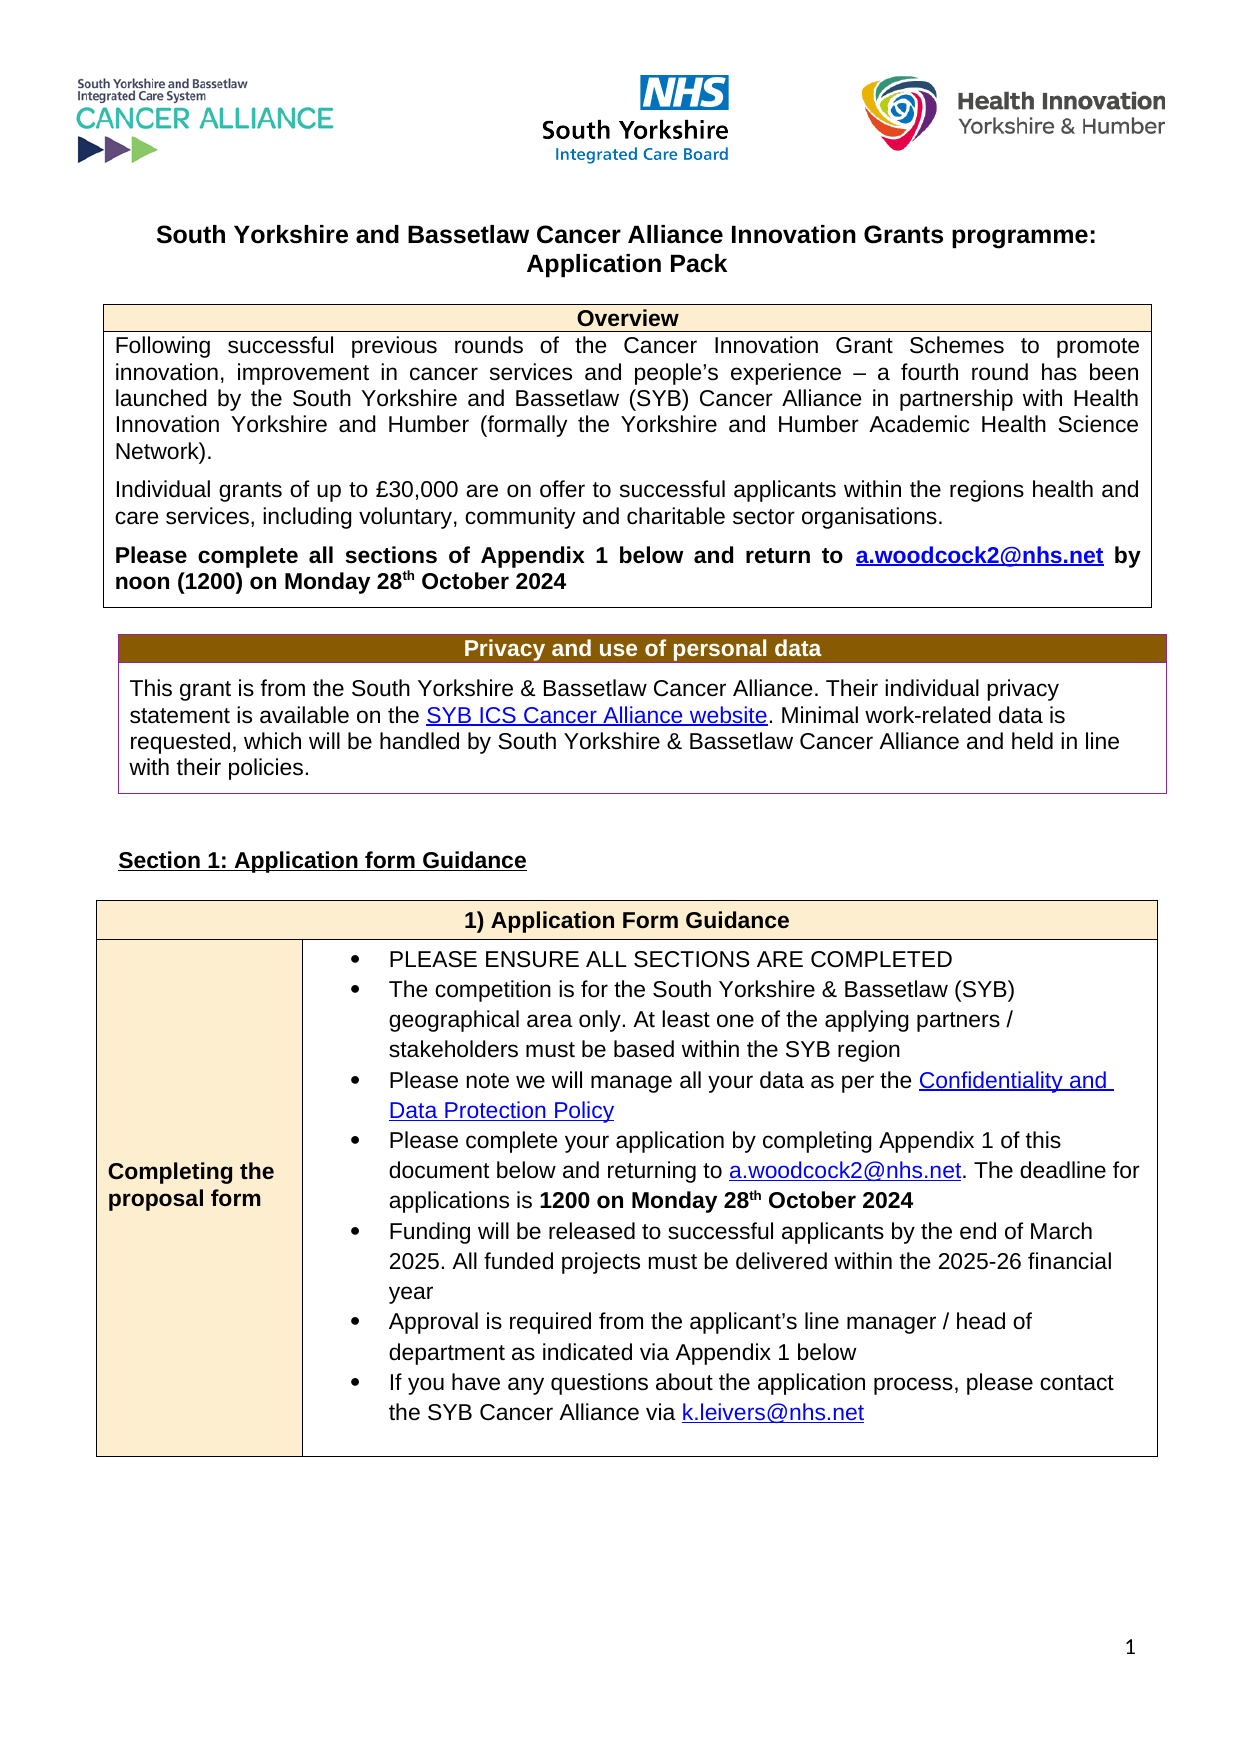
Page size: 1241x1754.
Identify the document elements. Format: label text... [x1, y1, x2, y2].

table_cell Following successful previous rounds of the Cancer Innovation Grant Schemes to promote innovation, improvement in cancer services and people’s experience – a fourth round has been launched by the South Yorkshire and Bassetlaw (SYB) Cancer Alliance in partnership with Health Innovation Yorkshire and Humber (formally the Yorkshire and Humber Academic Health Science Network). Individual grants of up to £30,000 are on offer to successful applicants within the regions health and care services, including voluntary, community and charitable sector organisations. Please complete all sections of Appendix 1 below and return to a.woodcock2@nhs.net by noon (1200) on Monday 28th October 2024 [104, 332, 1151, 607]
table_cell This grant is from the South Yorkshire & Bassetlaw Cancer Alliance. Their individual privacy statement is available on the SYB ICS Cancer Alliance website. Minimal work-related data is requested, which will be handled by South Yorkshire & Bassetlaw Cancer Alliance and held in line with their policies. [119, 663, 1166, 793]
table_header 1) Application Form Guidance [97, 901, 1157, 939]
text South Yorkshire and Bassetlaw Cancer Alliance Innovation Grants programme: [118, 220, 1136, 249]
picture [73, 73, 337, 168]
table_header Overview [104, 305, 1151, 331]
picture [525, 75, 729, 186]
table_header Privacy and use of personal data [119, 635, 1166, 662]
text Section 1: Application form Guidance [118, 847, 1136, 873]
text Application Pack [118, 249, 1136, 277]
picture [861, 75, 1165, 151]
table_cell Completing the proposal form [97, 940, 302, 1456]
table_cell PLEASE ENSURE ALL SECTIONS ARE COMPLETED The competition is for the South Yorkshire & Bassetlaw (SYB) geographical area only. At least one of the applying partners / stakeholders must be based within the SYB region Please note we will manage all your data as per the Confidentiality and Data Protection Policy Please complete your application by completing Appendix 1 of this document below and returning to a.woodcock2@nhs.net. The deadline for applications is 1200 on Monday 28th October 2024 Funding will be released to successful applicants by the end of March 2025. All funded projects must be delivered within the 2025-26 financial year Approval is required from the applicant’s line manager / head of department as indicated via Appendix 1 below If you have any questions about the application process, please contact the SYB Cancer Alliance via k.leivers@nhs.net [303, 940, 1157, 1456]
